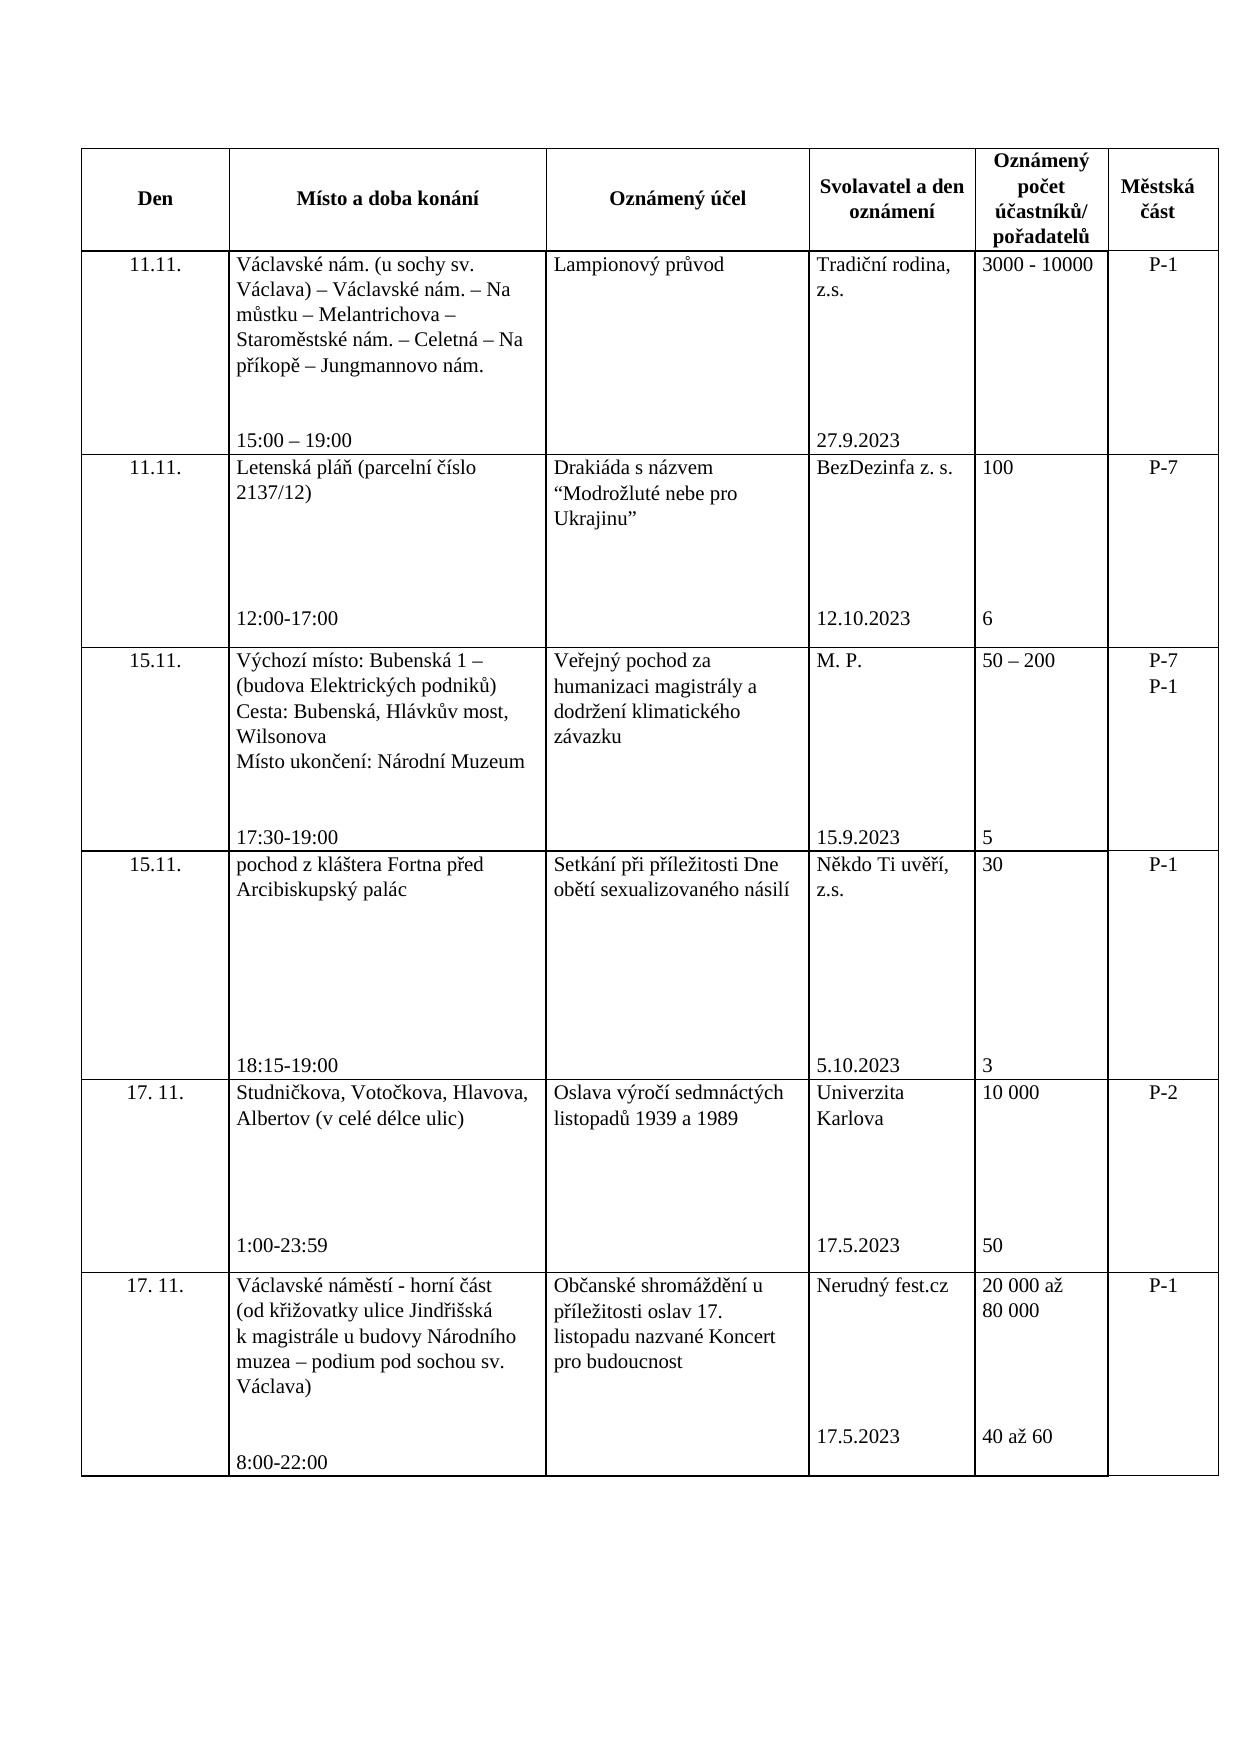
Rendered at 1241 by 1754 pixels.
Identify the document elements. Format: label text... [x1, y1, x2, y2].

table_cell Václavské nám. (u sochy sv. Václava) – Václavské nám. – Na můstku – Melantrichova – Staroměstské nám. – Celetná – Na příkopě – Jungmannovo nám. 15:00 – 19:00 [230, 252, 545, 453]
table_header Den [82, 149, 229, 250]
table_cell 20 000 až 80 000 40 až 60 [976, 1273, 1107, 1475]
table_cell P-1 [1109, 1273, 1218, 1475]
table_cell Nerudný fest.cz 17.5.2023 [810, 1273, 974, 1475]
table_cell Letenská pláň (parcelní číslo 2137/12) 12:00-17:00 [230, 455, 545, 647]
table_cell Setkání při příležitosti Dne obětí sexualizovaného násilí [547, 852, 808, 1079]
table_cell 11.11. [82, 252, 228, 453]
table_cell 17. 11. [82, 1273, 228, 1475]
table_cell 50 – 200 5 [976, 648, 1107, 850]
table_cell Občanské shromáždění u příležitosti oslav 17. listopadu nazvané Koncert pro budoucnost [547, 1273, 808, 1475]
table_cell M. P. 15.9.2023 [810, 648, 974, 850]
table_cell 15.11. [82, 648, 228, 850]
table_cell P-2 [1109, 1080, 1218, 1272]
table_header Místo a doba konání [230, 149, 546, 250]
table_header Oznámený počet účastníků/ pořadatelů [976, 149, 1108, 250]
table_cell 17. 11. [82, 1080, 228, 1272]
table_cell 30 3 [976, 852, 1107, 1079]
table_cell P-7 P-1 [1109, 648, 1218, 850]
table_cell pochod z kláštera Fortna před Arcibiskupský palác 18:15-19:00 [230, 852, 545, 1079]
table_header Svolavatel a den oznámení [810, 149, 975, 250]
table_cell 100 6 [976, 455, 1107, 647]
table_header Městská část [1109, 149, 1218, 250]
table_cell P-7 [1109, 455, 1218, 647]
table_cell 10 000 50 [976, 1080, 1107, 1272]
table_cell P-1 [1109, 851, 1218, 1079]
table_cell Tradiční rodina, z.s. 27.9.2023 [810, 252, 974, 453]
table_cell P-1 [1109, 251, 1218, 453]
table_cell Drakiáda s názvem “Modrožluté nebe pro Ukrajinu” [547, 455, 808, 647]
table_cell Někdo Ti uvěří, z.s. 5.10.2023 [810, 852, 974, 1079]
table_header Oznámený účel [547, 149, 809, 250]
table_cell 3000 - 10000 [976, 252, 1107, 453]
table_cell Studničkova, Votočkova, Hlavova, Albertov (v celé délce ulic) 1:00-23:59 [230, 1080, 545, 1272]
table_cell Výchozí místo: Bubenská 1 – (budova Elektrických podniků) Cesta: Bubenská, Hlávkův most, Wilsonova Místo ukončení: Národní Muzeum 17:30-19:00 [230, 648, 545, 850]
table_cell Lampionový průvod [547, 252, 808, 453]
table_cell Václavské náměstí - horní část (od křižovatky ulice Jindřišská k magistrále u budovy Národního muzea – podium pod sochou sv. Václava) 8:00-22:00 [230, 1273, 545, 1475]
table_cell 15.11. [82, 852, 228, 1079]
table_cell Veřejný pochod za humanizaci magistrály a dodržení klimatického závazku [547, 648, 808, 850]
table_cell 11.11. [82, 455, 228, 647]
table_cell Oslava výročí sedmnáctých listopadů 1939 a 1989 [547, 1080, 808, 1272]
table_cell Univerzita Karlova 17.5.2023 [810, 1080, 974, 1272]
table_cell BezDezinfa z. s. 12.10.2023 [810, 455, 974, 647]
